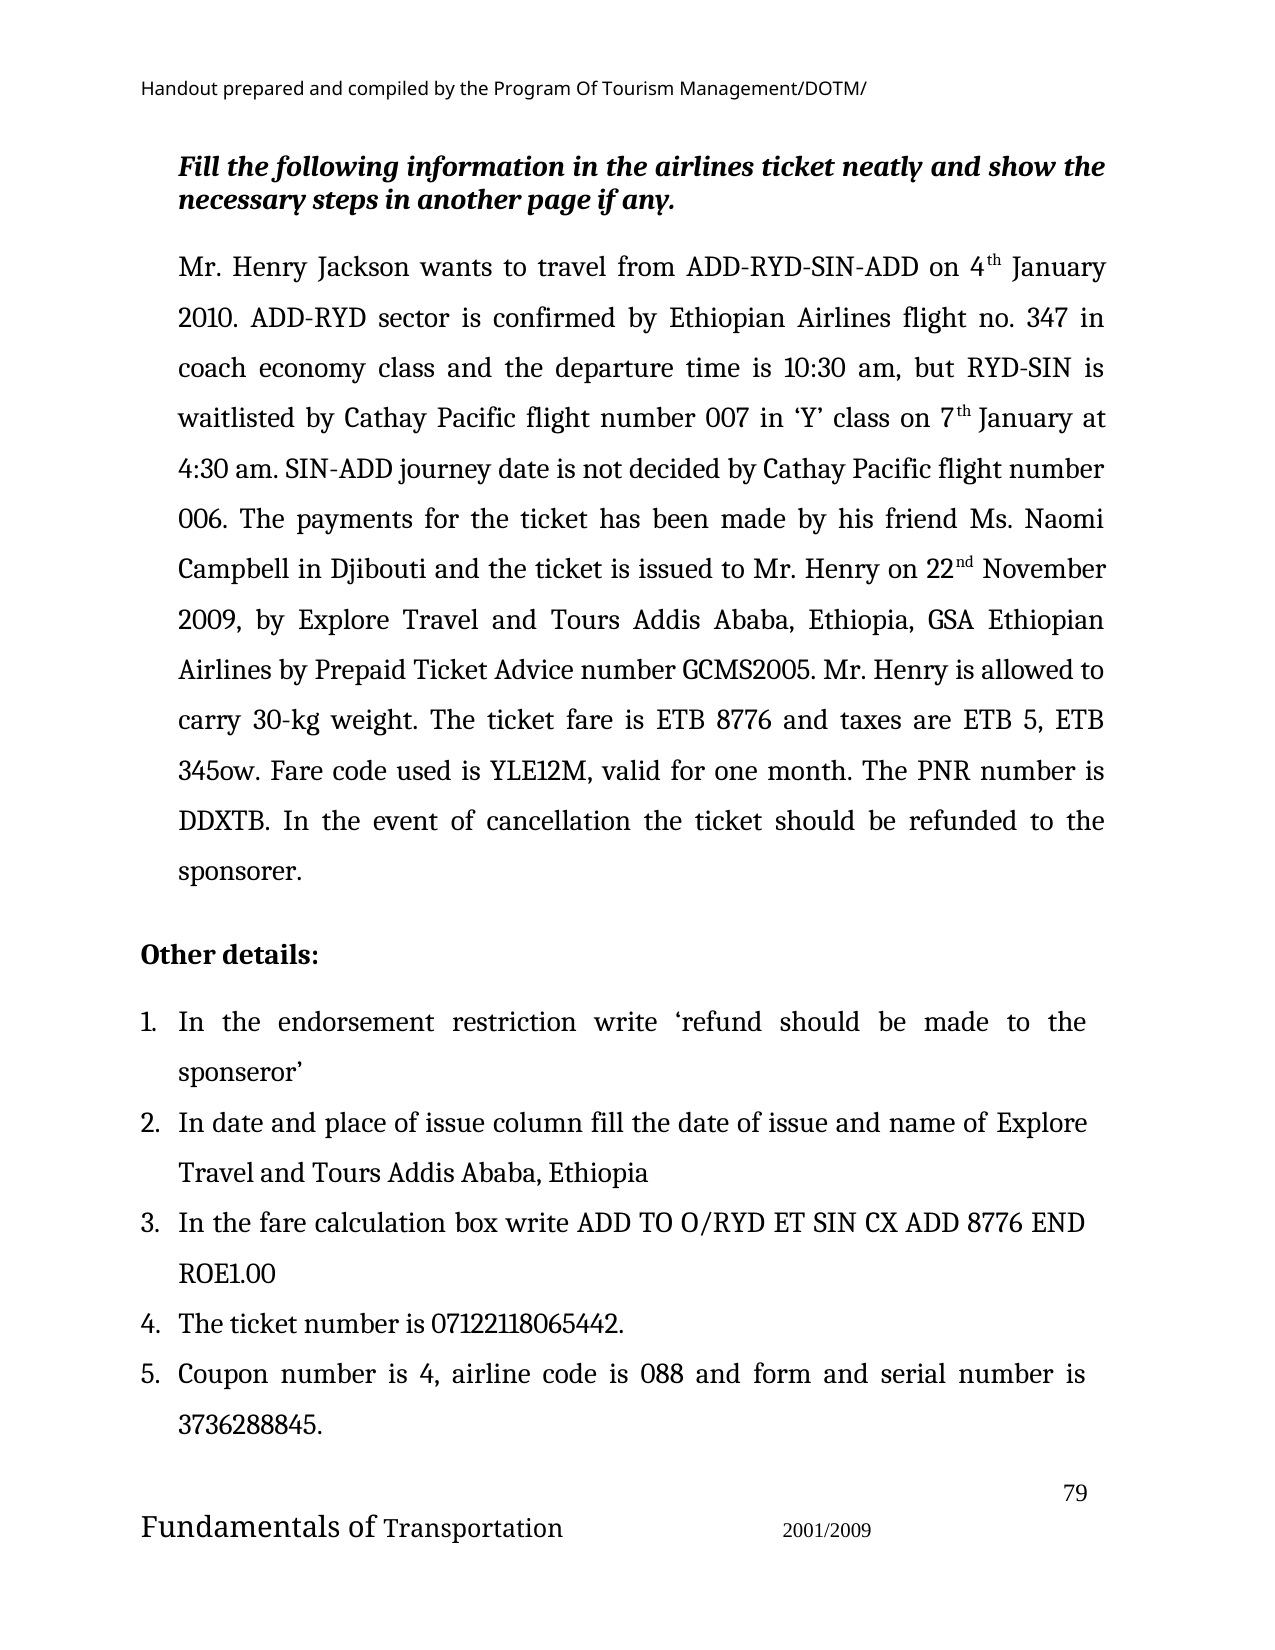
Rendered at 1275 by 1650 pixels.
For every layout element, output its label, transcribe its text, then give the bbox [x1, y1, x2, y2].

text Fill the following information in the airlines ticket neatly and show the necessary steps in another page if any. [178, 150, 1106, 217]
list In the endorsement restriction write ‘refund should be made to the sponseror’ [141, 1005, 1087, 1089]
list In date and place of issue column fill the date of issue and name of Explore Travel and Tours Addis Ababa, Ethiopia [141, 1106, 1087, 1190]
list The ticket number is 07122118065442. [141, 1307, 1087, 1341]
text Mr. Henry Jackson wants to travel from ADD-RYD-SIN-ADD on 4th January 2010. ADD-RYD sector is confirmed by Ethiopian Airlines flight no. 347 in coach economy class and the departure time is 10:30 am, but RYD-SIN is waitlisted by Cathay Pacific flight number 007 in ‘Y’ class on 7th January at 4:30 am. SIN-ADD journey date is not decided by Cathay Pacific flight number 006. The payments for the ticket has been made by his friend Ms. Naomi Campbell in Djibouti and the ticket is issued to Mr. Henry on 22nd November 2009, by Explore Travel and Tours Addis Ababa, Ethiopia, GSA Ethiopian Airlines by Prepaid Ticket Advice number GCMS2005. Mr. Henry is allowed to carry 30-kg weight. The ticket fare is ETB 8776 and taxes are ETB 5, ETB 345ow. Fare code used is YLE12M, valid for one month. The PNR number is DDXTB. In the event of cancellation the ticket should be refunded to the sponsorer. [178, 251, 1106, 888]
list In the fare calculation box write ADD TO O/RYD ET SIN CX ADD 8776 END ROE1.00 [141, 1207, 1087, 1290]
list Coupon number is 4, airline code is 088 and form and serial number is 3736288845. [141, 1357, 1087, 1441]
text Other details: [141, 938, 1087, 972]
